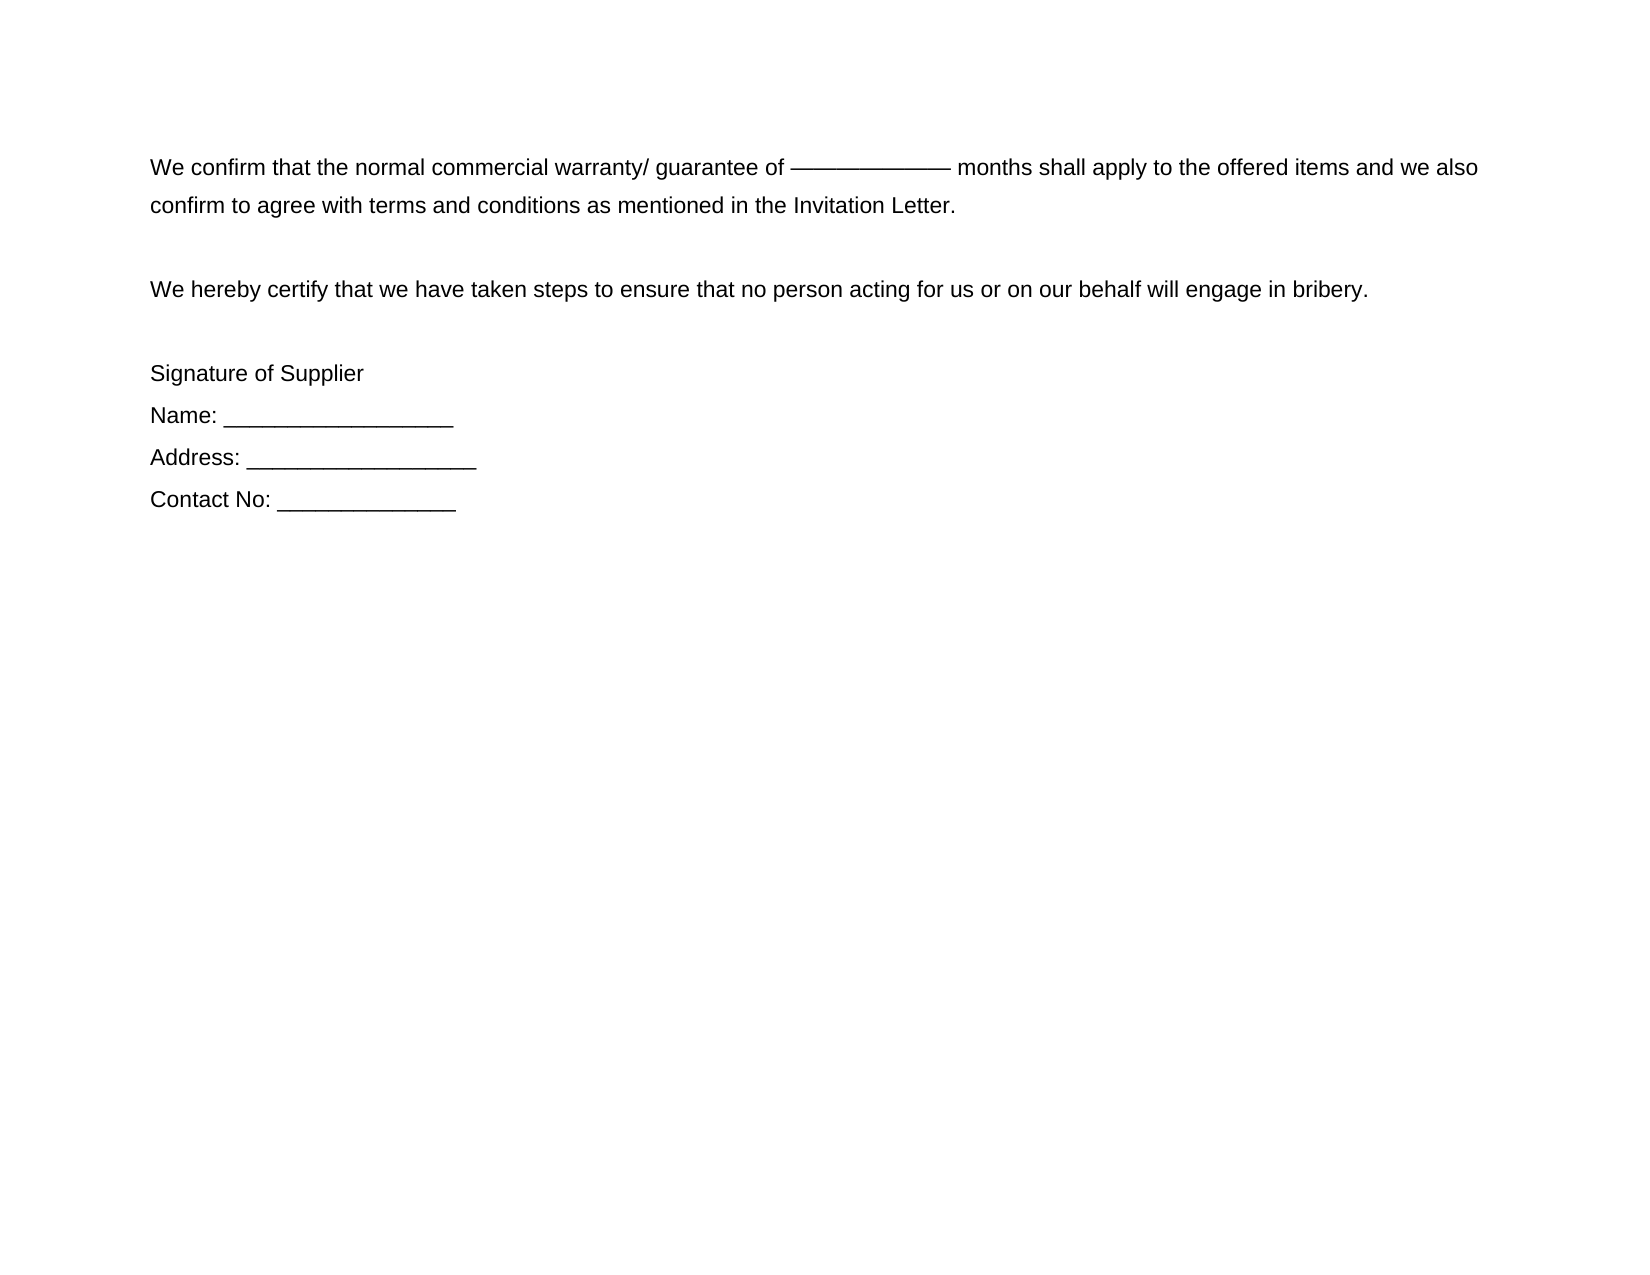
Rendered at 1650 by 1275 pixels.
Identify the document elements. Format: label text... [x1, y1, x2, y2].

text We hereby certify that we have taken steps to ensure that no person acting for us or on our behalf will engage in bribery. [150, 276, 1500, 302]
text Contact No: ______________ [150, 486, 1500, 512]
text Signature of Supplier [150, 360, 1500, 386]
text We confirm that the normal commercial warranty/ guarantee of ——————— months shall apply to the offered items and we also confirm to agree with terms and conditions as mentioned in the Invitation Letter. [150, 154, 1500, 219]
text Name: __________________ [150, 402, 1500, 428]
text Address: __________________ [150, 444, 1500, 470]
